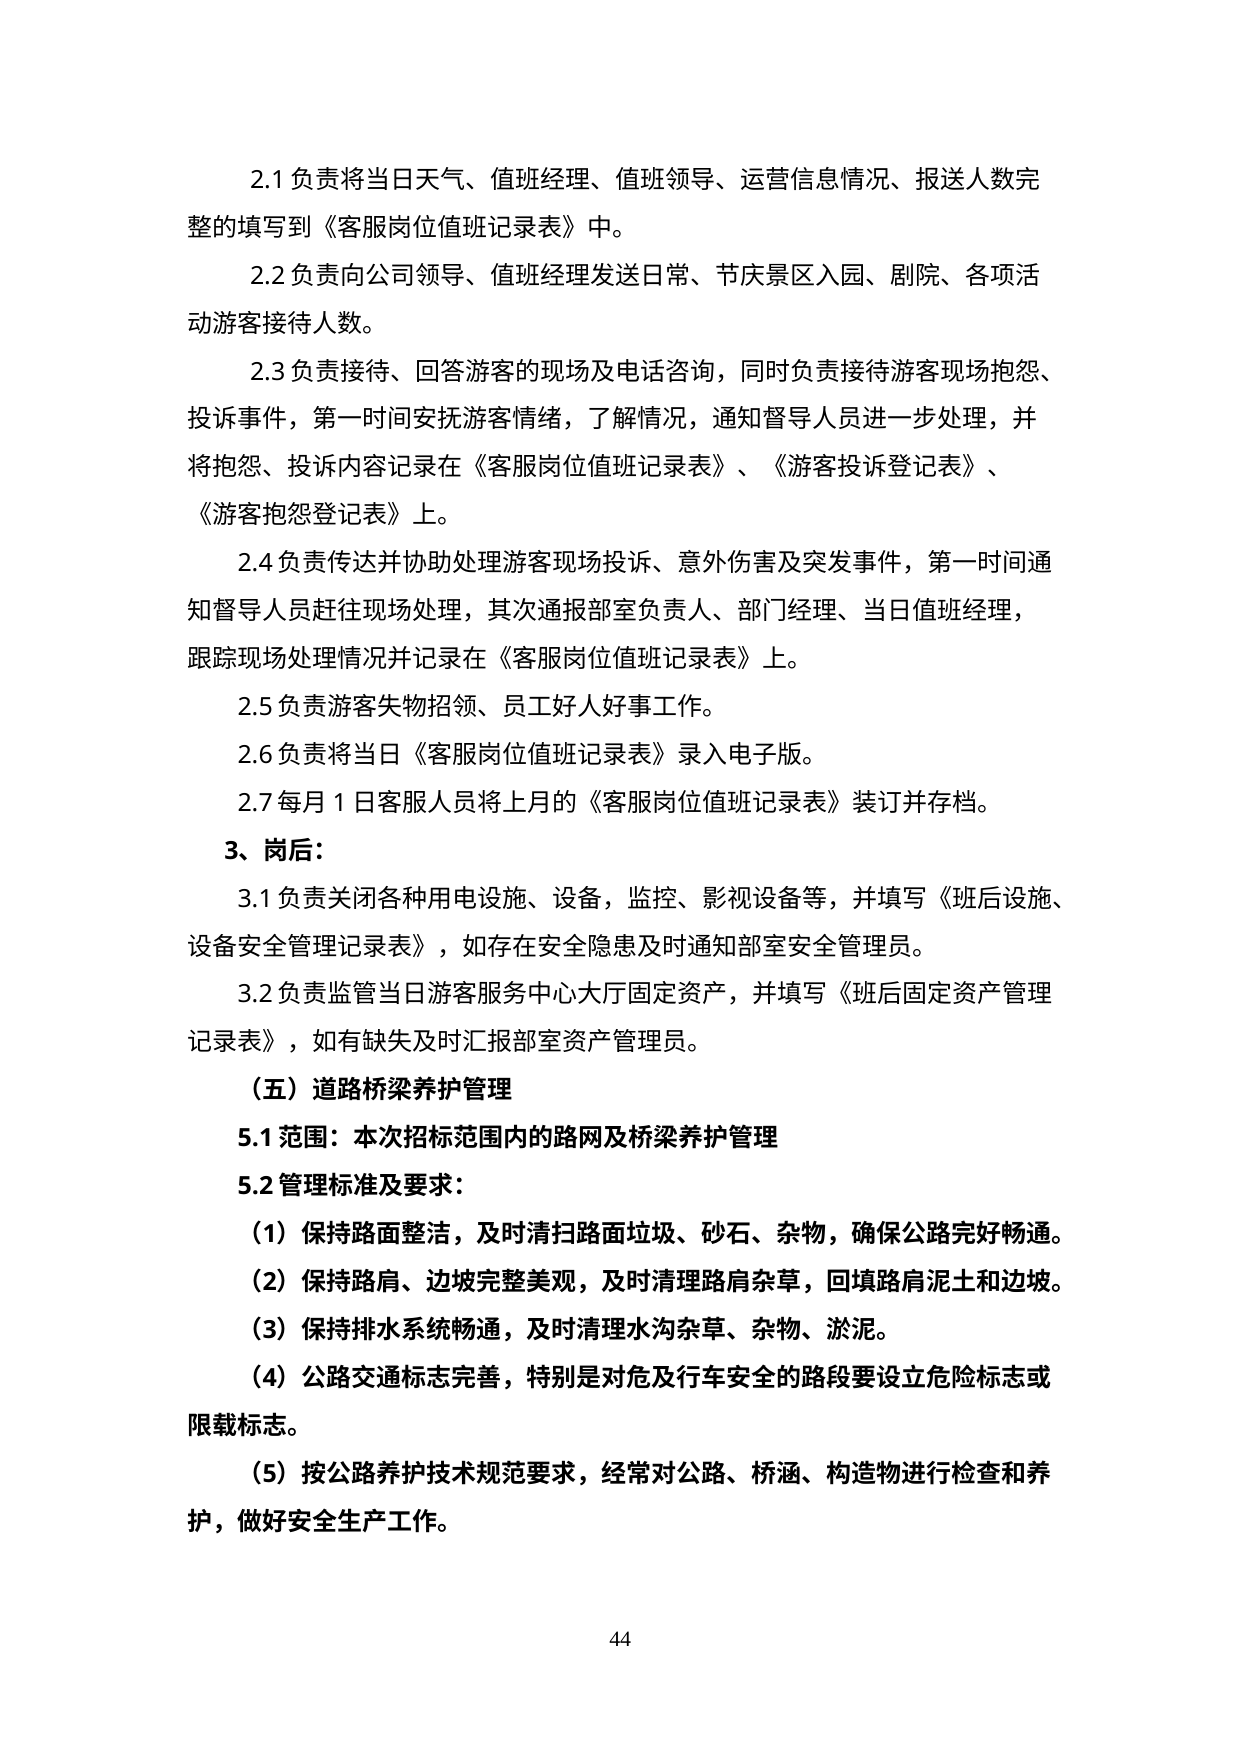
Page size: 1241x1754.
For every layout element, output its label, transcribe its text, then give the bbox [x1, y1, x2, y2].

text （1）保持路面整洁，及时清扫路面垃圾、砂石、杂物，确保公路完好畅通。 [187, 1204, 1053, 1252]
text （3）保持排水系统畅通，及时清理水沟杂草、杂物、淤泥。 [187, 1300, 1053, 1348]
text 2.3负责接待、回答游客的现场及电话咨询，同时负责接待游客现场抱怨、投诉事件，第一时间安抚游客情绪，了解情况，通知督导人员进一步处理，并将抱怨、投诉内容记录在《客服岗位值班记录表》、《游客投诉登记表》、《游客抱怨登记表》上。 [187, 342, 1053, 533]
text （5）按公路养护技术规范要求，经常对公路、桥涵、构造物进行检查和养护，做好安全生产工作。 [187, 1444, 1053, 1539]
text （2）保持路肩、边坡完整美观，及时清理路肩杂草，回填路肩泥土和边坡。 [187, 1252, 1053, 1300]
list 5.1范围：本次招标范围内的路网及桥梁养护管理 [187, 1108, 1053, 1156]
list 道路桥梁养护管理 [187, 1060, 1053, 1108]
text 2.5负责游客失物招领、员工好人好事工作。 [187, 677, 1053, 725]
text 3.1负责关闭各种用电设施、设备，监控、影视设备等，并填写《班后设施、设备安全管理记录表》，如存在安全隐患及时通知部室安全管理员。 [187, 869, 1053, 964]
text 3、岗后： [187, 821, 1053, 869]
text 2.4负责传达并协助处理游客现场投诉、意外伤害及突发事件，第一时间通知督导人员赶往现场处理，其次通报部室负责人、部门经理、当日值班经理，跟踪现场处理情况并记录在《客服岗位值班记录表》上。 [187, 533, 1053, 677]
list 5.2管理标准及要求： [187, 1156, 1053, 1204]
text 2.6负责将当日《客服岗位值班记录表》录入电子版。 [187, 725, 1053, 773]
text 3.2负责监管当日游客服务中心大厅固定资产，并填写《班后固定资产管理记录表》，如有缺失及时汇报部室资产管理员。 [187, 964, 1053, 1060]
text 2.2负责向公司领导、值班经理发送日常、节庆景区入园、剧院、各项活动游客接待人数。 [187, 246, 1053, 342]
text 2.7每月1日客服人员将上月的《客服岗位值班记录表》装订并存档。 [187, 773, 1053, 821]
text 2.1负责将当日天气、值班经理、值班领导、运营信息情况、报送人数完整的填写到《客服岗位值班记录表》中。 [187, 150, 1053, 246]
text （4）公路交通标志完善，特别是对危及行车安全的路段要设立危险标志或限载标志。 [187, 1348, 1053, 1444]
